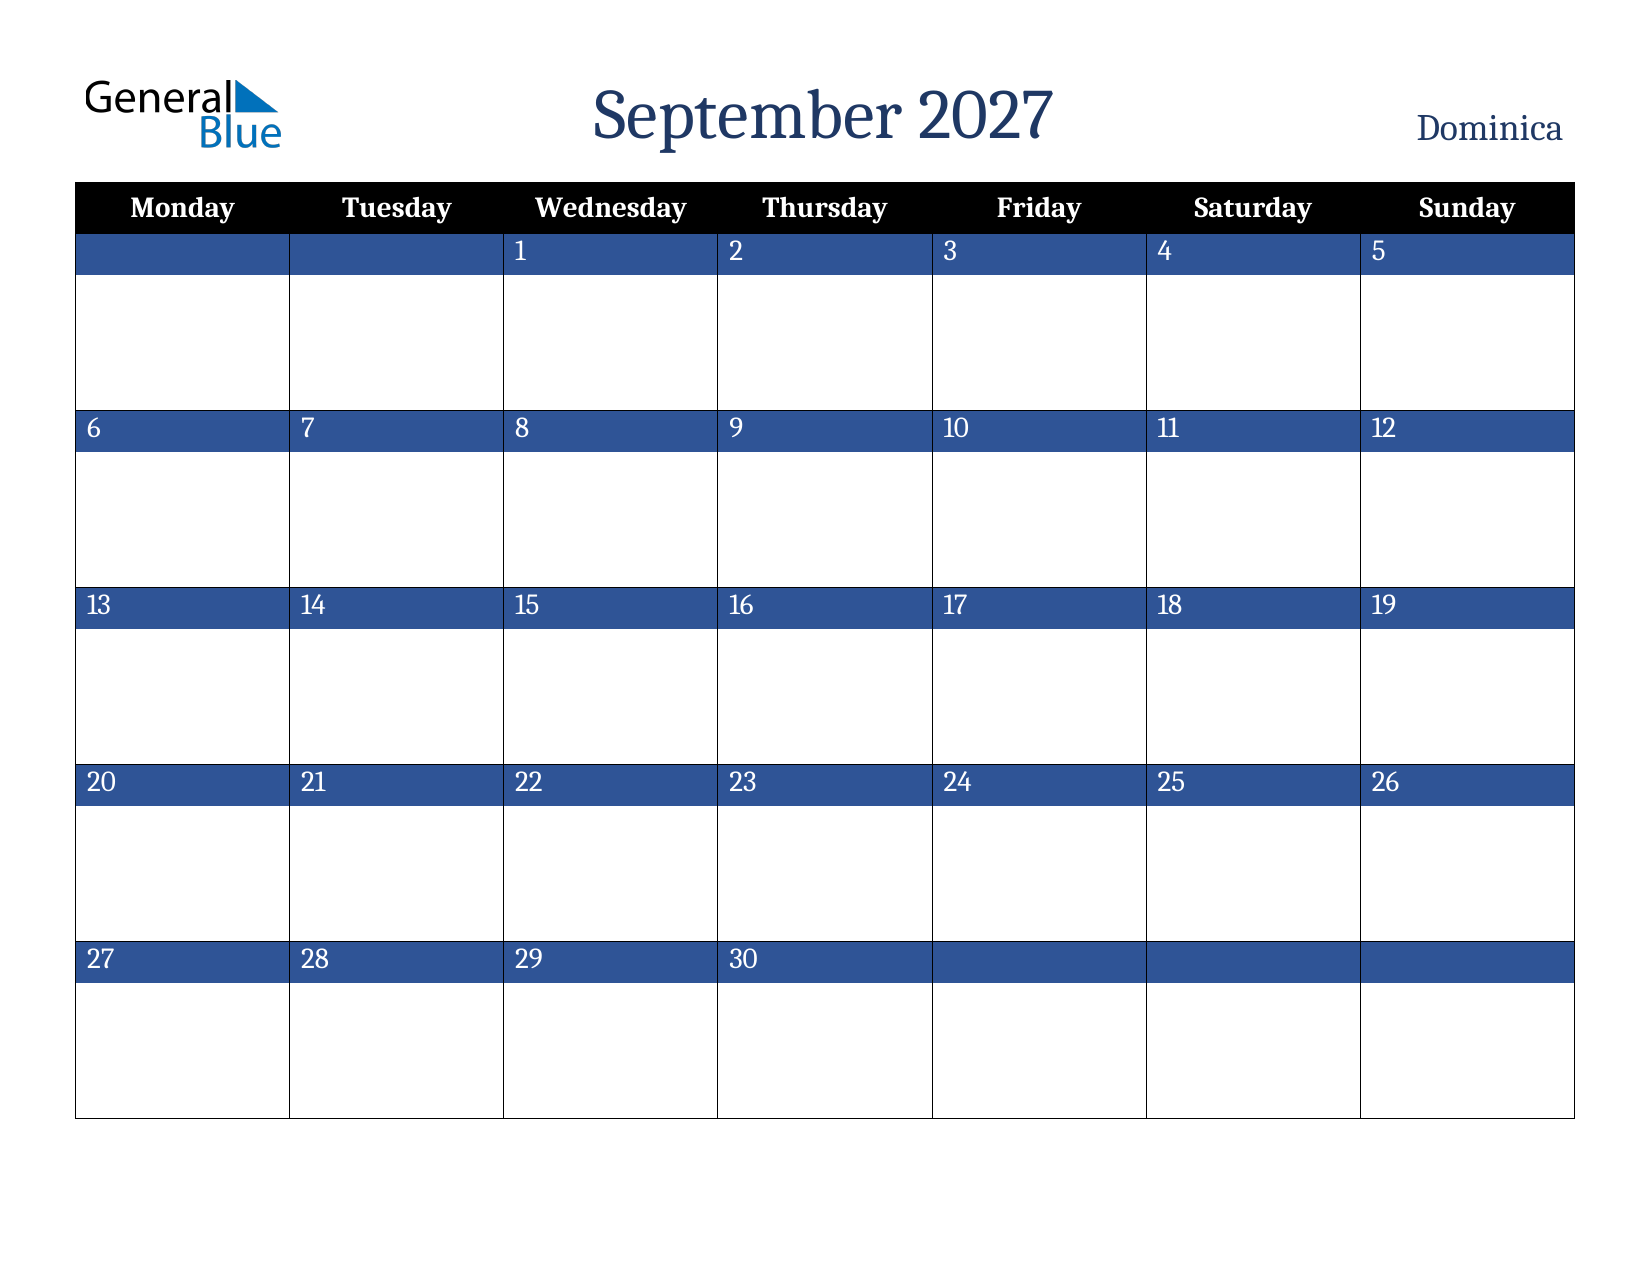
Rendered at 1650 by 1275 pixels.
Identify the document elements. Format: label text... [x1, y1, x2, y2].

table_cell Friday [933, 183, 1146, 233]
table_header Dominica [1146, 75, 1574, 182]
table_cell 3 [933, 234, 1146, 275]
table_cell [504, 275, 717, 410]
table_cell Wednesday [504, 183, 717, 233]
table_cell [718, 629, 932, 764]
table_header September 2027 [504, 75, 1146, 182]
table_cell 1 [504, 234, 717, 275]
table_cell 10 [933, 411, 1146, 452]
table_cell [933, 942, 1146, 983]
table_cell 21 [290, 765, 503, 806]
table_cell [290, 452, 503, 587]
table_cell [290, 983, 503, 1118]
table_cell [933, 629, 1146, 764]
table_cell Monday [76, 183, 289, 233]
table_cell [718, 806, 932, 941]
table_cell 23 [718, 765, 932, 806]
table_cell 17 [933, 588, 1146, 629]
table_cell [76, 983, 289, 1118]
table_cell [1361, 275, 1574, 410]
table_cell Tuesday [290, 183, 503, 233]
table_cell [76, 275, 289, 410]
table_cell 11 [1147, 411, 1360, 452]
table_cell 19 [1361, 588, 1574, 629]
table_cell 13 [76, 588, 289, 629]
table_cell 30 [718, 942, 932, 983]
table_cell [290, 629, 503, 764]
table_cell [1361, 806, 1574, 941]
table_cell [1361, 983, 1574, 1118]
table_cell 8 [504, 411, 717, 452]
table_cell [1147, 942, 1360, 983]
table_cell [76, 629, 289, 764]
table_cell [933, 275, 1146, 410]
table_cell [290, 806, 503, 941]
table_cell [290, 275, 503, 410]
table_cell Sunday [1361, 183, 1574, 233]
table_cell Thursday [718, 183, 932, 233]
table_cell [504, 806, 717, 941]
table_cell 15 [504, 588, 717, 629]
table_cell [933, 983, 1146, 1118]
table_cell [76, 234, 289, 275]
table_cell Saturday [1147, 183, 1360, 233]
table_cell [718, 452, 932, 587]
table_cell 4 [1147, 234, 1360, 275]
table_cell 22 [504, 765, 717, 806]
table_cell 14 [290, 588, 503, 629]
table_cell [76, 452, 289, 587]
table_cell 27 [76, 942, 289, 983]
table_cell 29 [504, 942, 717, 983]
table_cell [1361, 452, 1574, 587]
table_cell 20 [76, 765, 289, 806]
table_cell 7 [290, 411, 503, 452]
table_cell [290, 234, 503, 275]
table_cell 9 [718, 411, 932, 452]
table_cell 12 [1361, 411, 1574, 452]
table_cell [76, 806, 289, 941]
table_cell [1147, 275, 1360, 410]
table_cell [504, 452, 717, 587]
table_cell 26 [1361, 765, 1574, 806]
table_cell 2 [718, 234, 932, 275]
table_cell [933, 806, 1146, 941]
table_cell 16 [718, 588, 932, 629]
table_cell [1147, 983, 1360, 1118]
table_cell [718, 983, 932, 1118]
table_cell [1147, 629, 1360, 764]
table_cell 18 [1147, 588, 1360, 629]
table_cell [1147, 452, 1360, 587]
table_cell 5 [1361, 234, 1574, 275]
table_cell [933, 452, 1146, 587]
table_cell [718, 275, 932, 410]
table_header [76, 75, 503, 182]
table_cell [1147, 806, 1360, 941]
table_cell 24 [933, 765, 1146, 806]
table_cell 6 [76, 411, 289, 452]
table_cell [504, 983, 717, 1118]
table_cell [1361, 942, 1574, 983]
table_cell [504, 629, 717, 764]
table_cell [1361, 629, 1574, 764]
picture [86, 80, 281, 148]
table_cell 28 [290, 942, 503, 983]
table_cell 25 [1147, 765, 1360, 806]
